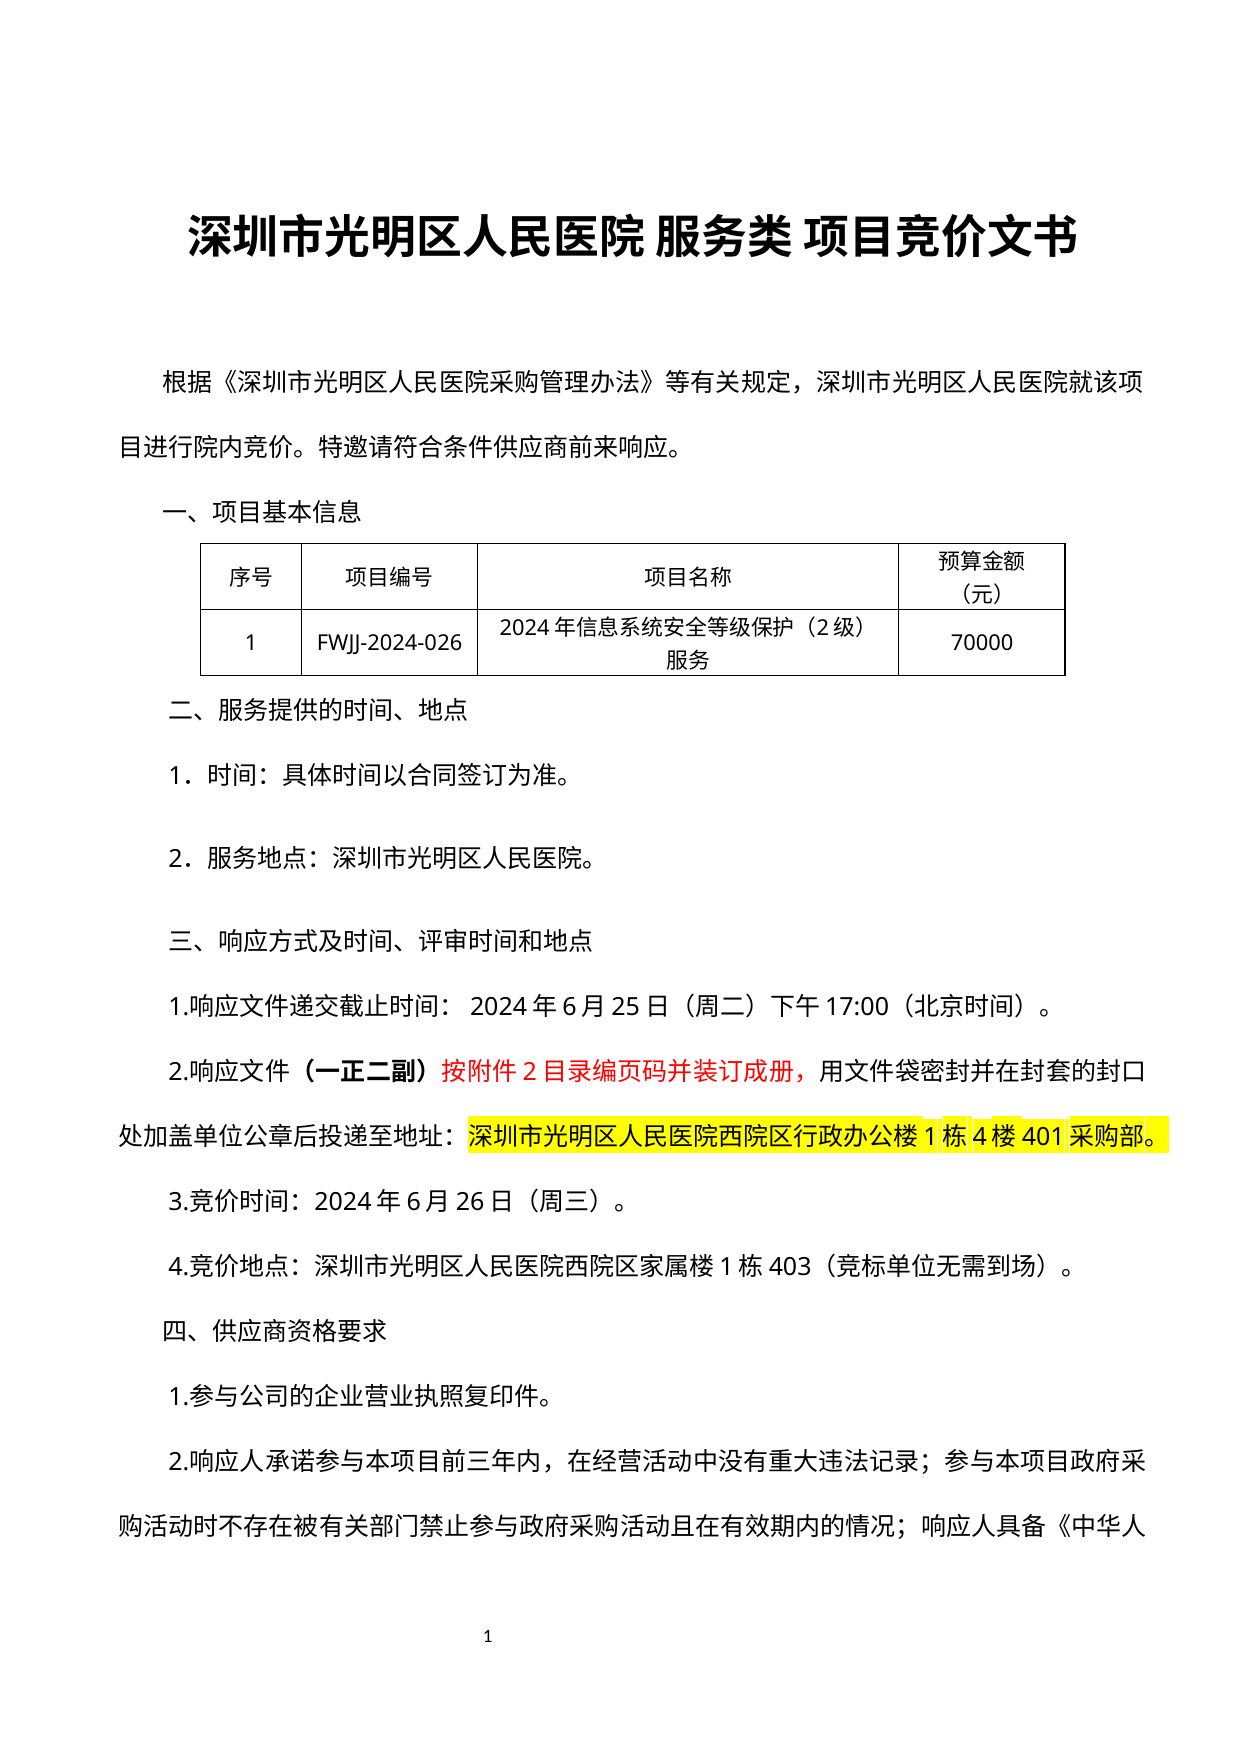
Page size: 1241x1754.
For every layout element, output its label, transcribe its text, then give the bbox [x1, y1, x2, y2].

table_header 预算金额（元） [899, 544, 1064, 609]
table_cell 70000 [899, 610, 1064, 675]
text 二、服务提供的时间、地点 [118, 676, 1147, 741]
text 1.响应文件递交截止时间： 2024年6月25日（周二）下午17:00（北京时间）。 [118, 972, 1147, 1037]
table_header 项目名称 [478, 544, 898, 609]
table_cell FWJJ-2024-026 [302, 610, 477, 675]
text 1．时间：具体时间以合同签订为准。 [118, 741, 1147, 806]
table_cell 1 [201, 610, 301, 675]
text 2.响应文件（一正二副）按附件2目录编页码并装订成册，用文件袋密封并在封套的封口处加盖单位公章后投递至地址：深圳市光明区人民医院西院区行政办公楼1栋4楼401采购部。 [118, 1037, 1147, 1167]
table_header 项目编号 [302, 544, 477, 609]
text 一、项目基本信息 [118, 478, 1147, 543]
text 四、供应商资格要求 [118, 1297, 1147, 1362]
text 根据《深圳市光明区人民医院采购管理办法》等有关规定，深圳市光明区人民医院就该项目进行院内竞价。特邀请符合条件供应商前来响应。 [118, 348, 1147, 478]
text 深圳市光明区人民医院 服务类 项目竞价文书 [118, 185, 1147, 283]
text 3.竞价时间：2024年6月26日（周三）。 [118, 1167, 1147, 1232]
text 4.竞价地点：深圳市光明区人民医院西院区家属楼1栋403（竞标单位无需到场）。 [118, 1232, 1147, 1297]
table_header 序号 [201, 544, 301, 609]
table_cell 2024年信息系统安全等级保护（2级）服务 [478, 610, 898, 675]
text 1.参与公司的企业营业执照复印件。 [118, 1362, 1147, 1427]
text 三、响应方式及时间、评审时间和地点 [118, 907, 1147, 972]
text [118, 1427, 1147, 1557]
text 2．服务地点：深圳市光明区人民医院。 [118, 824, 1147, 889]
